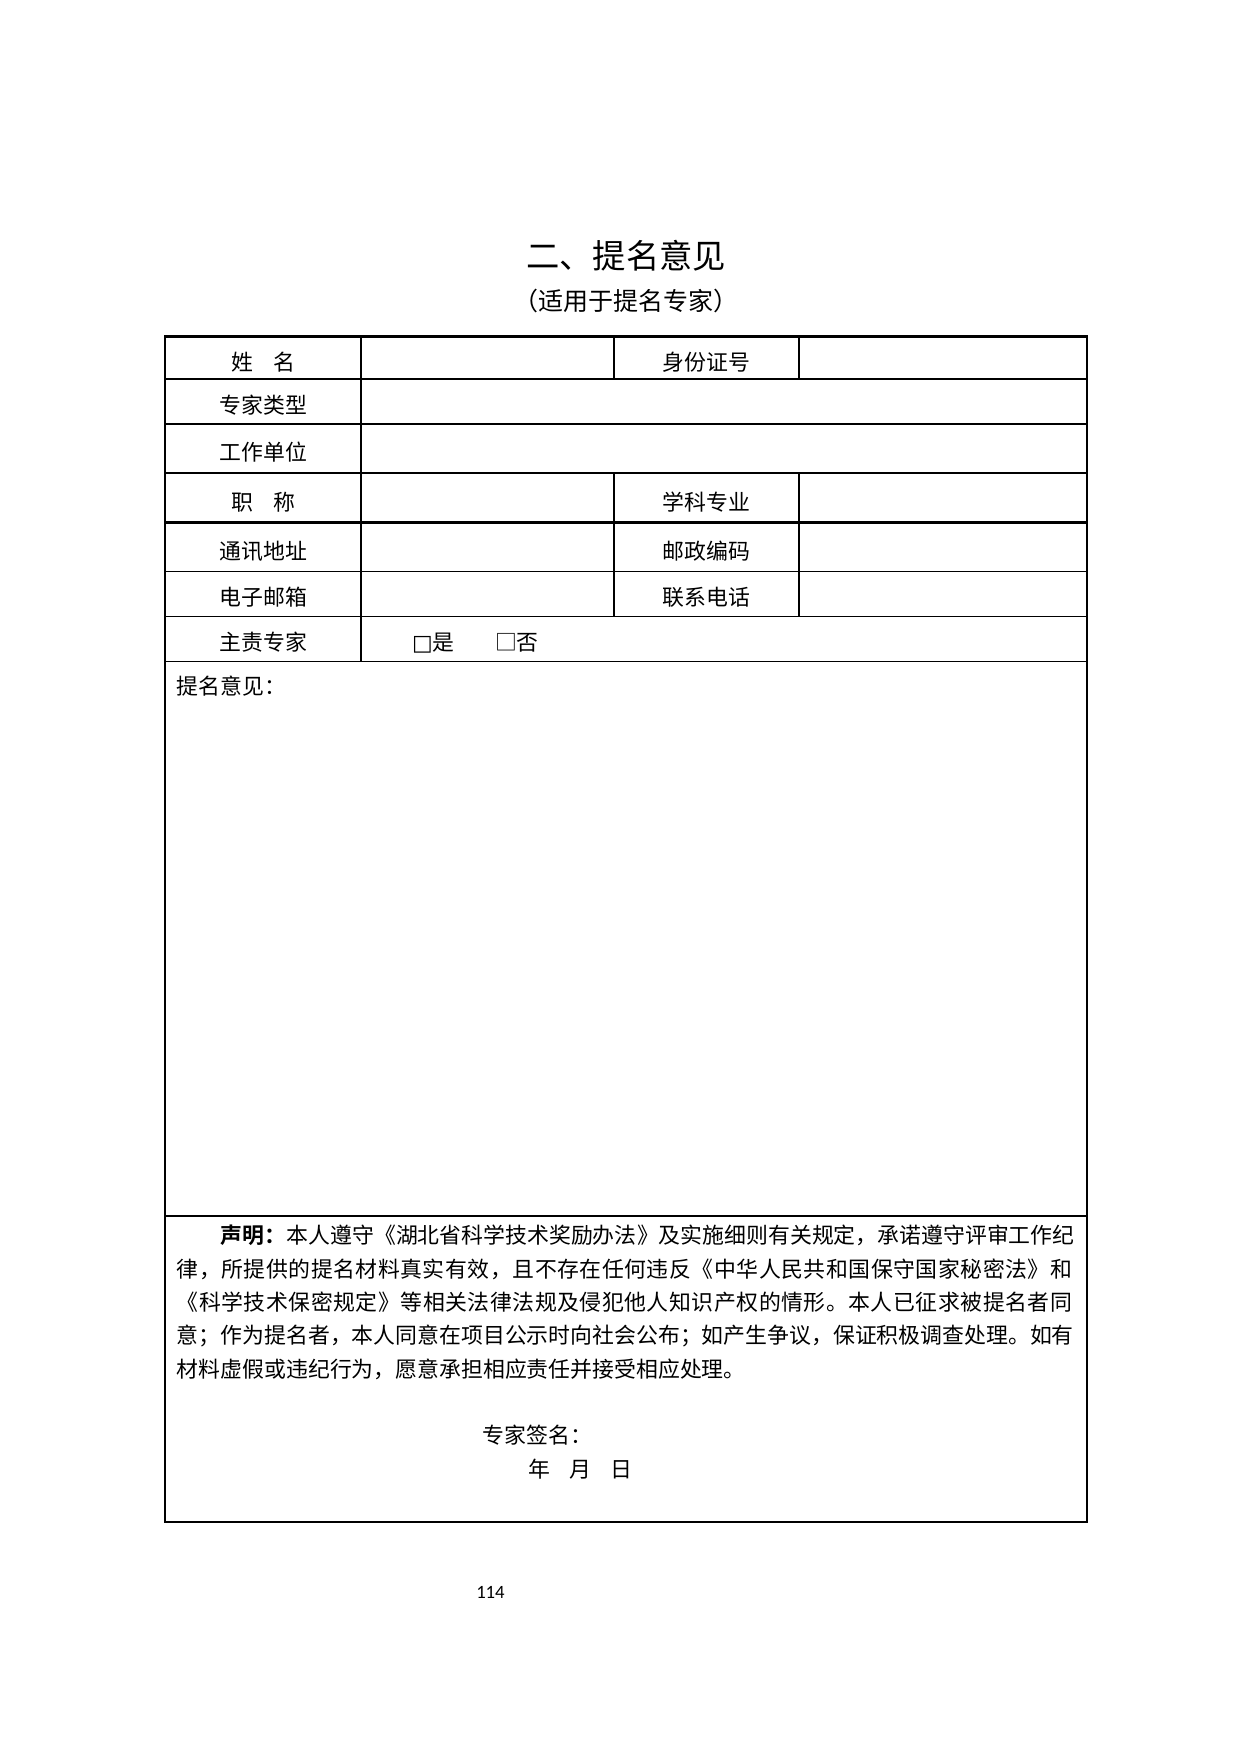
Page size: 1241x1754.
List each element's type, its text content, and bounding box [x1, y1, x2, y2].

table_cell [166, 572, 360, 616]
text 二、提名意见 [165, 218, 1087, 281]
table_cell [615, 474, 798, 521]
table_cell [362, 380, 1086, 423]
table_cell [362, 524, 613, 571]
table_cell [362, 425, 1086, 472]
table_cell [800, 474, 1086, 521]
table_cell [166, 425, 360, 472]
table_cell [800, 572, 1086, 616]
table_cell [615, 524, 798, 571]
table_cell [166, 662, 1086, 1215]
text （适用于提名专家） [165, 281, 1087, 317]
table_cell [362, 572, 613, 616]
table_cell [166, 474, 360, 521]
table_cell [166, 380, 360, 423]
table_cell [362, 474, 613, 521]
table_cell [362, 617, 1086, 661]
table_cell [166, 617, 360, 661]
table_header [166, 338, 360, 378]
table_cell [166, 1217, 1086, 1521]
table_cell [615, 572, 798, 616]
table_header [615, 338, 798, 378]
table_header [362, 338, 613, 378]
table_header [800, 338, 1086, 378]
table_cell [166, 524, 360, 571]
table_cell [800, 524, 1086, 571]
